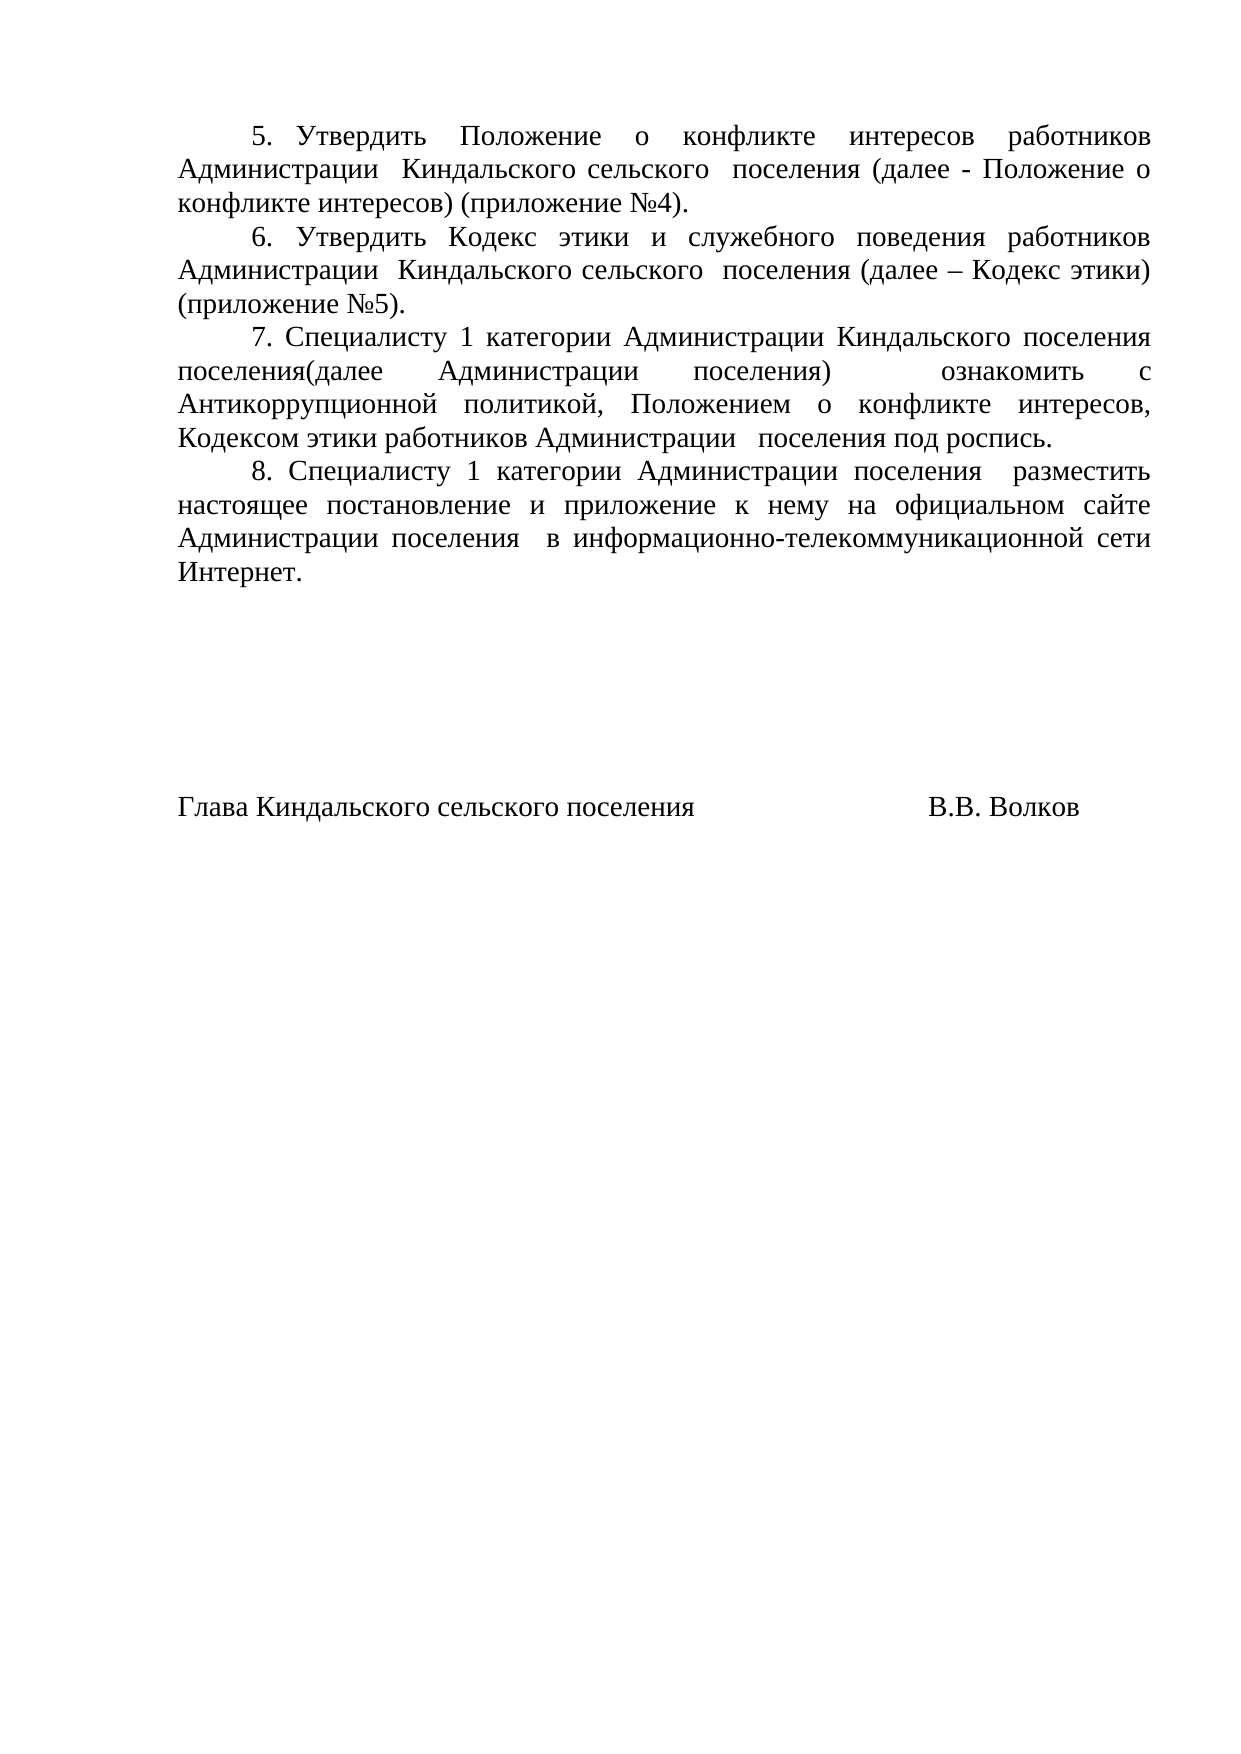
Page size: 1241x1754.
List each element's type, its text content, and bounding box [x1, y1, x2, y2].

text 7. Специалисту 1 категории Администрации Киндальского поселения поселения(далее Администрации поселения) ознакомить с Антикоррупционной политикой, Положением о конфликте интересов, Кодексом этики работников Администрации поселения под роспись. [177, 319, 1152, 453]
list 8. Специалисту 1 категории Администрации поселения разместить настоящее постановление и приложение к нему на официальном сайте Администрации поселения в информационно-телекоммуникационной сети Интернет. [177, 453, 1152, 588]
list Утвердить Кодекс этики и служебного поведения работников Администрации Киндальского сельского поселения (далее – Кодекс этики) (приложение №5). [177, 219, 1152, 319]
list Утвердить Положение о конфликте интересов работников Администрации Киндальского сельского поселения (далее - Положение о конфликте интересов) (приложение №4). [177, 118, 1152, 219]
text Глава Киндальского сельского поселения В.В. Волков [177, 789, 1152, 822]
